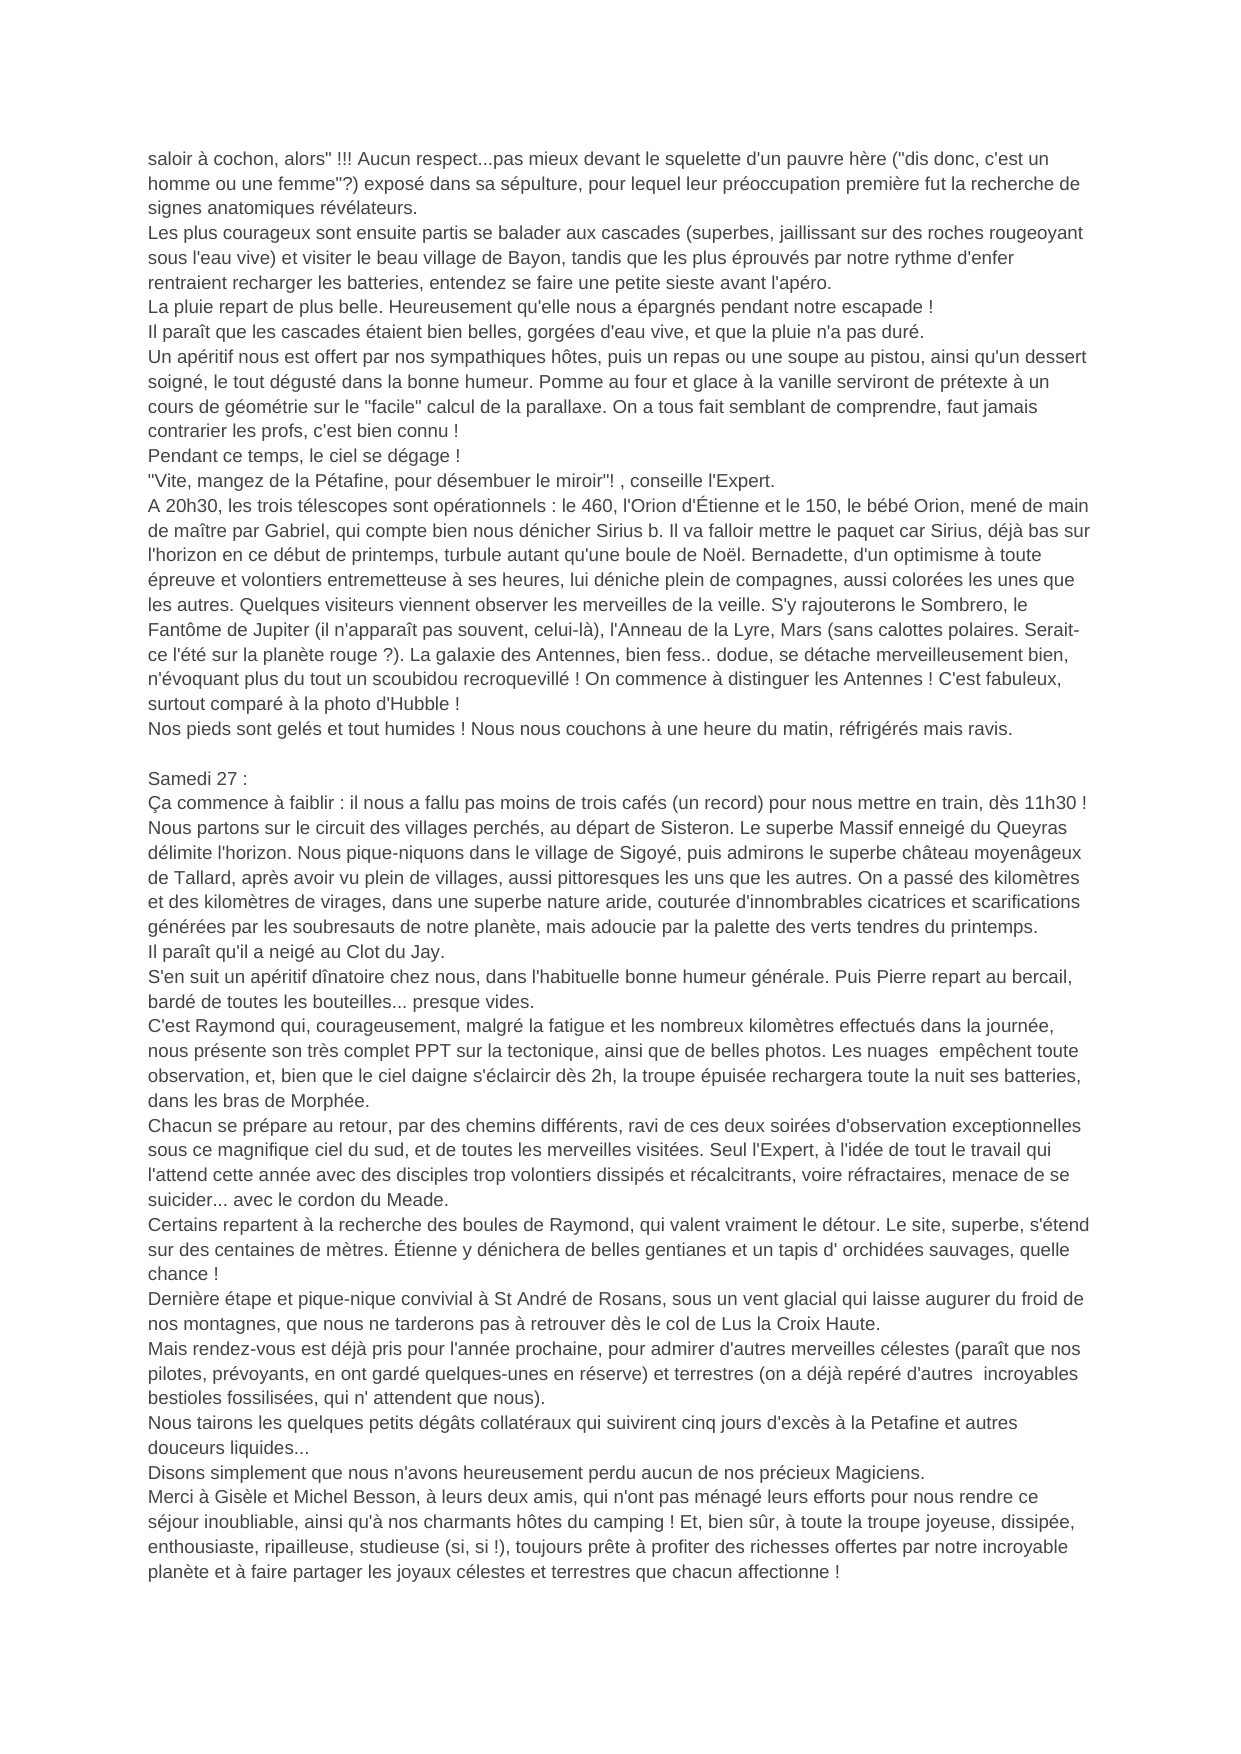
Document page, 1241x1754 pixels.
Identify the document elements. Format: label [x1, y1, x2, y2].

text [148, 148, 1093, 1582]
